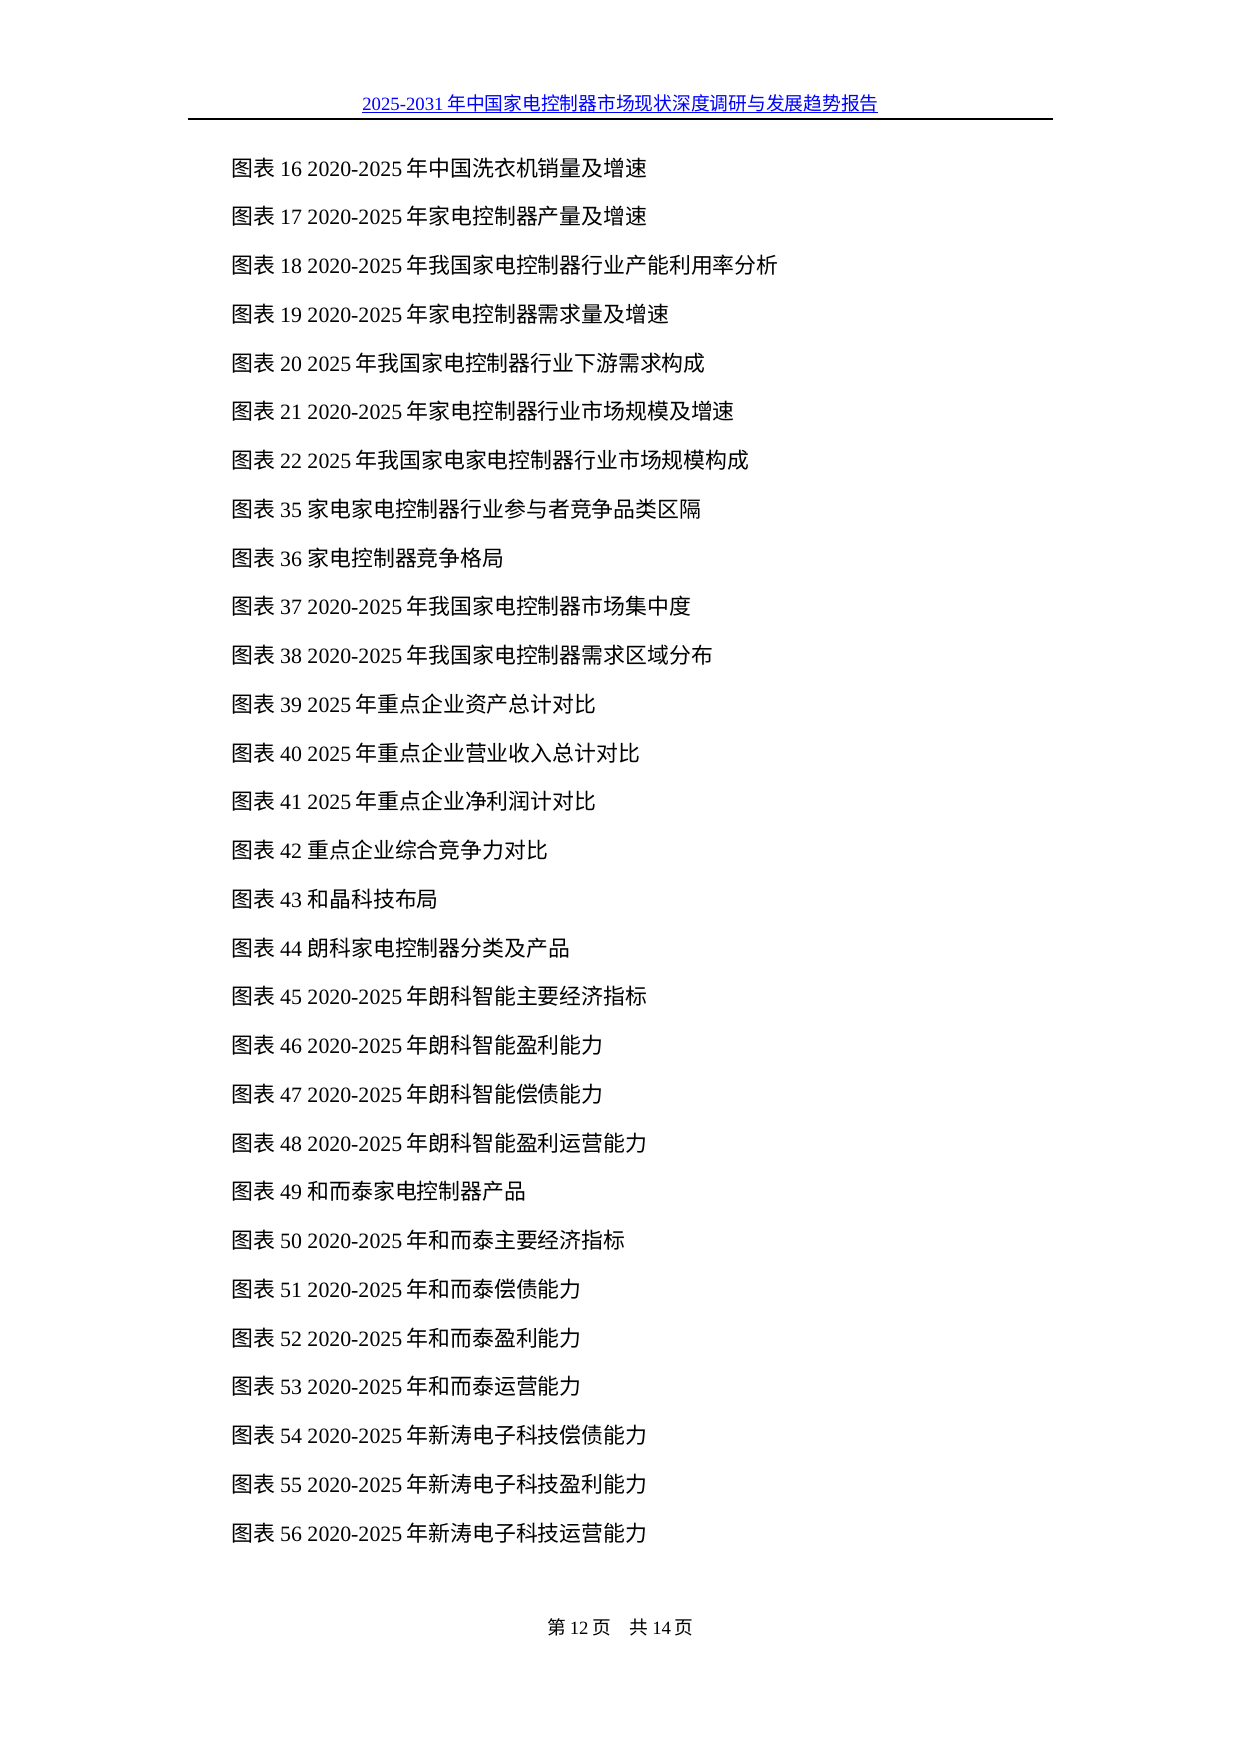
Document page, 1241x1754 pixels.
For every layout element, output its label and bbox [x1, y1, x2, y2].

text [187, 150, 1053, 1548]
